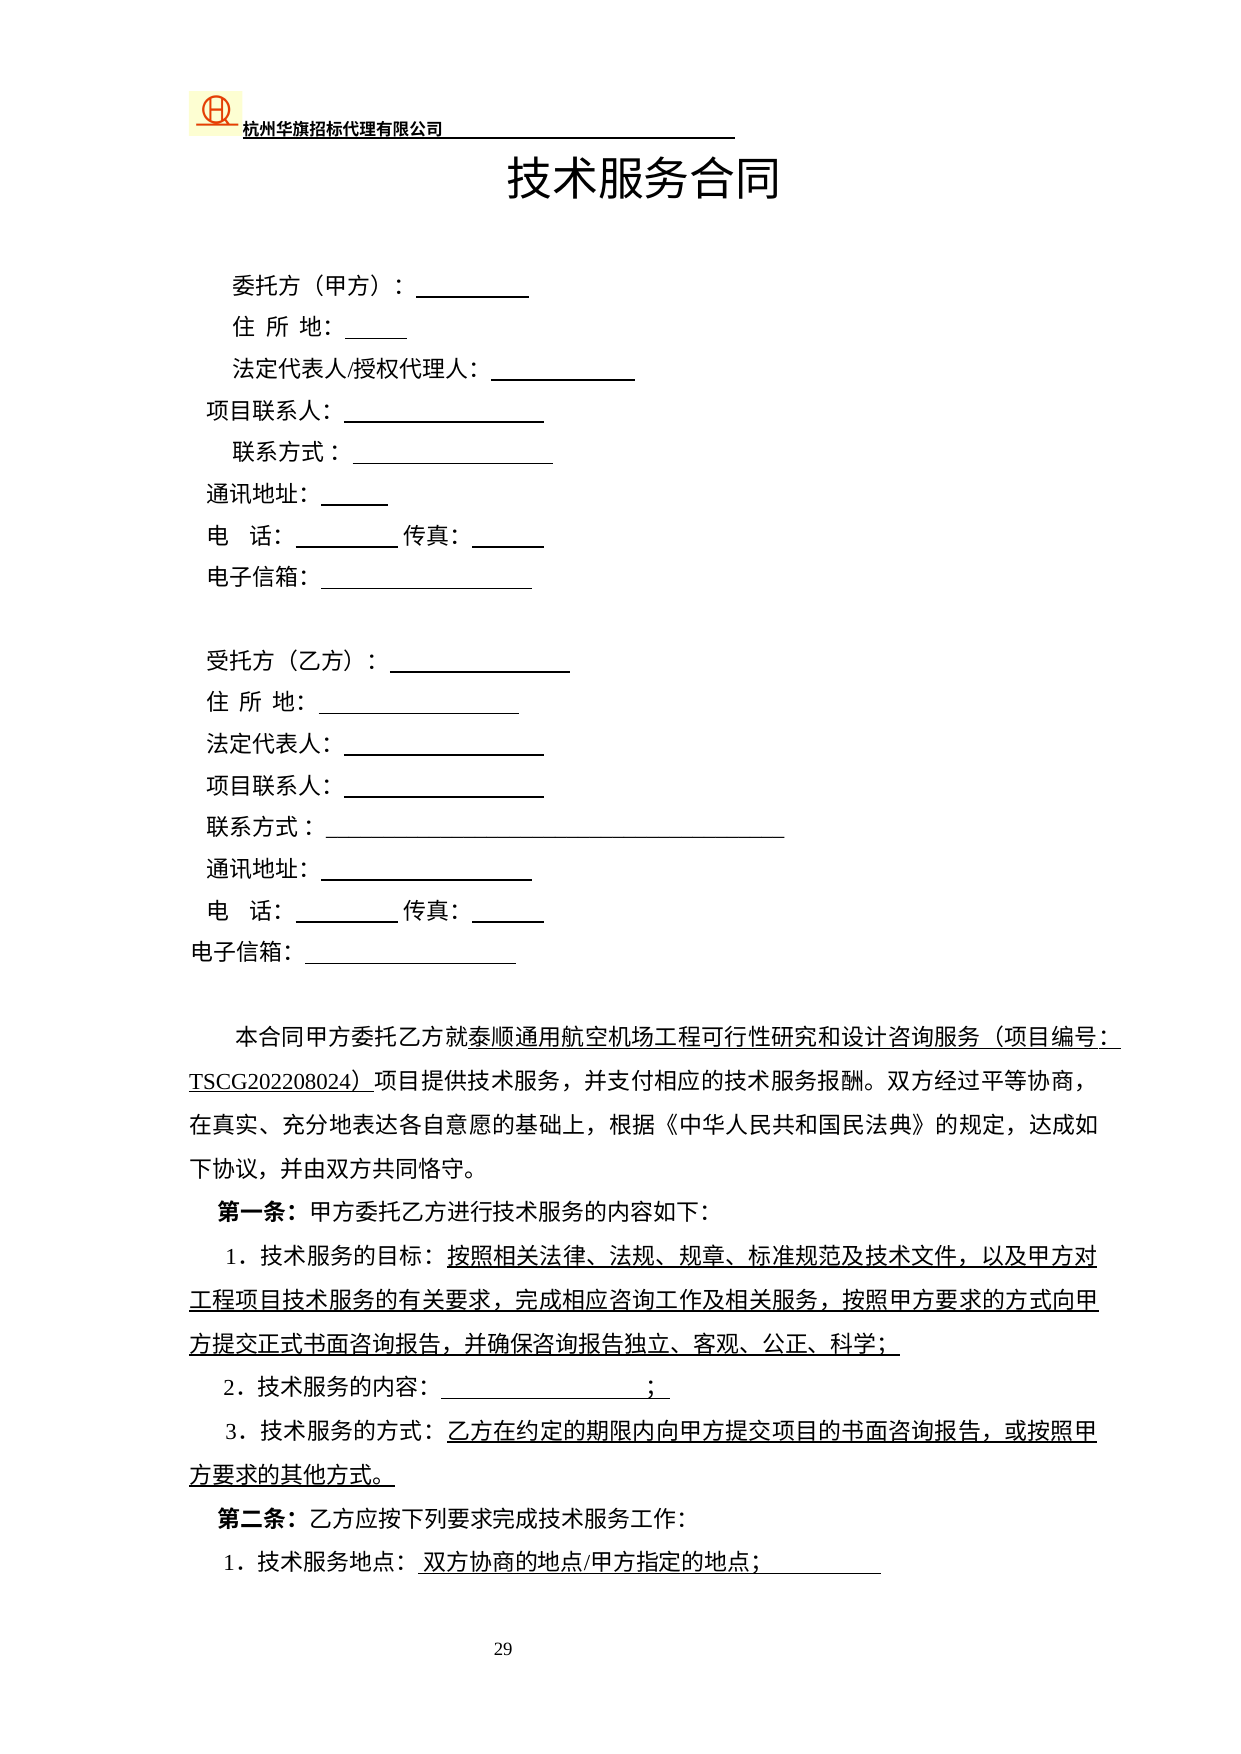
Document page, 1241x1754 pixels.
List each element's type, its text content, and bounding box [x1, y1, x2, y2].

text 技术服务合同 [189, 142, 1098, 208]
text 第二条：乙方应按下列要求完成技术服务工作： [189, 1492, 1098, 1536]
text 住 所 地： [189, 677, 1098, 719]
text 电 话： 传真： [189, 511, 1098, 552]
text 通讯地址： [189, 844, 1098, 886]
text 住 所 地： [189, 302, 1098, 344]
picture [188, 91, 243, 136]
text 法定代表人/授权代理人： [189, 344, 1098, 386]
text 电子信箱： [162, 927, 1098, 969]
text 联系方式 ：________________________________________ [189, 802, 1098, 844]
text 本合同甲方委托乙方就泰顺通用航空机场工程可行性研究和设计咨询服务（项目编号：TSCG202208024）项目提供技术服务，并支付相应的技术服务报酬。双方经过平等协商，在真实、充分地表达各自意愿的基础上，根据《中华人民共和国民法典》的规定，达成如下协议，并由双方共同恪守。 [189, 1011, 1098, 1186]
text 1．技术服务地点： 双方协商的地点/甲方指定的地点； [189, 1536, 1098, 1579]
text 项目联系人： [189, 386, 1098, 427]
text 1．技术服务的目标：按照相关法律、法规、规章、标准规范及技术文件，以及甲方对工程项目技术服务的有关要求，完成相应咨询工作及相关服务，按照甲方要求的方式向甲方提交正式书面咨询报告，并确保咨询报告独立、客观、公正、科学； [189, 1229, 1098, 1310]
text 2．技术服务的内容： ； [189, 1361, 1098, 1404]
text 通讯地址： [189, 469, 1098, 511]
text 第一条：甲方委托乙方进行技术服务的内容如下： [189, 1186, 1098, 1229]
text 委托方（甲方）： [189, 261, 1098, 302]
text 受托方（乙方）： [189, 636, 1098, 677]
text 电子信箱： [189, 552, 1098, 594]
text 项目联系人： [189, 761, 1098, 802]
text 联系方式 ： [189, 427, 1098, 469]
text 1．技术服务的目标：按照相关法律、法规、规章、标准规范及技术文件，以及甲方对工程项目技术服务的有关要求，完成相应咨询工作及相关服务，按照甲方要求的方式向甲方提交正式书面咨询报告，并确保咨询报告独立、客观、公正、科学； [189, 1312, 1098, 1361]
text 电 话： 传真： [189, 886, 1098, 927]
text 法定代表人： [189, 719, 1098, 761]
text 3．技术服务的方式：乙方在约定的期限内向甲方提交项目的书面咨询报告，或按照甲方要求的其他方式。 [189, 1404, 1098, 1492]
